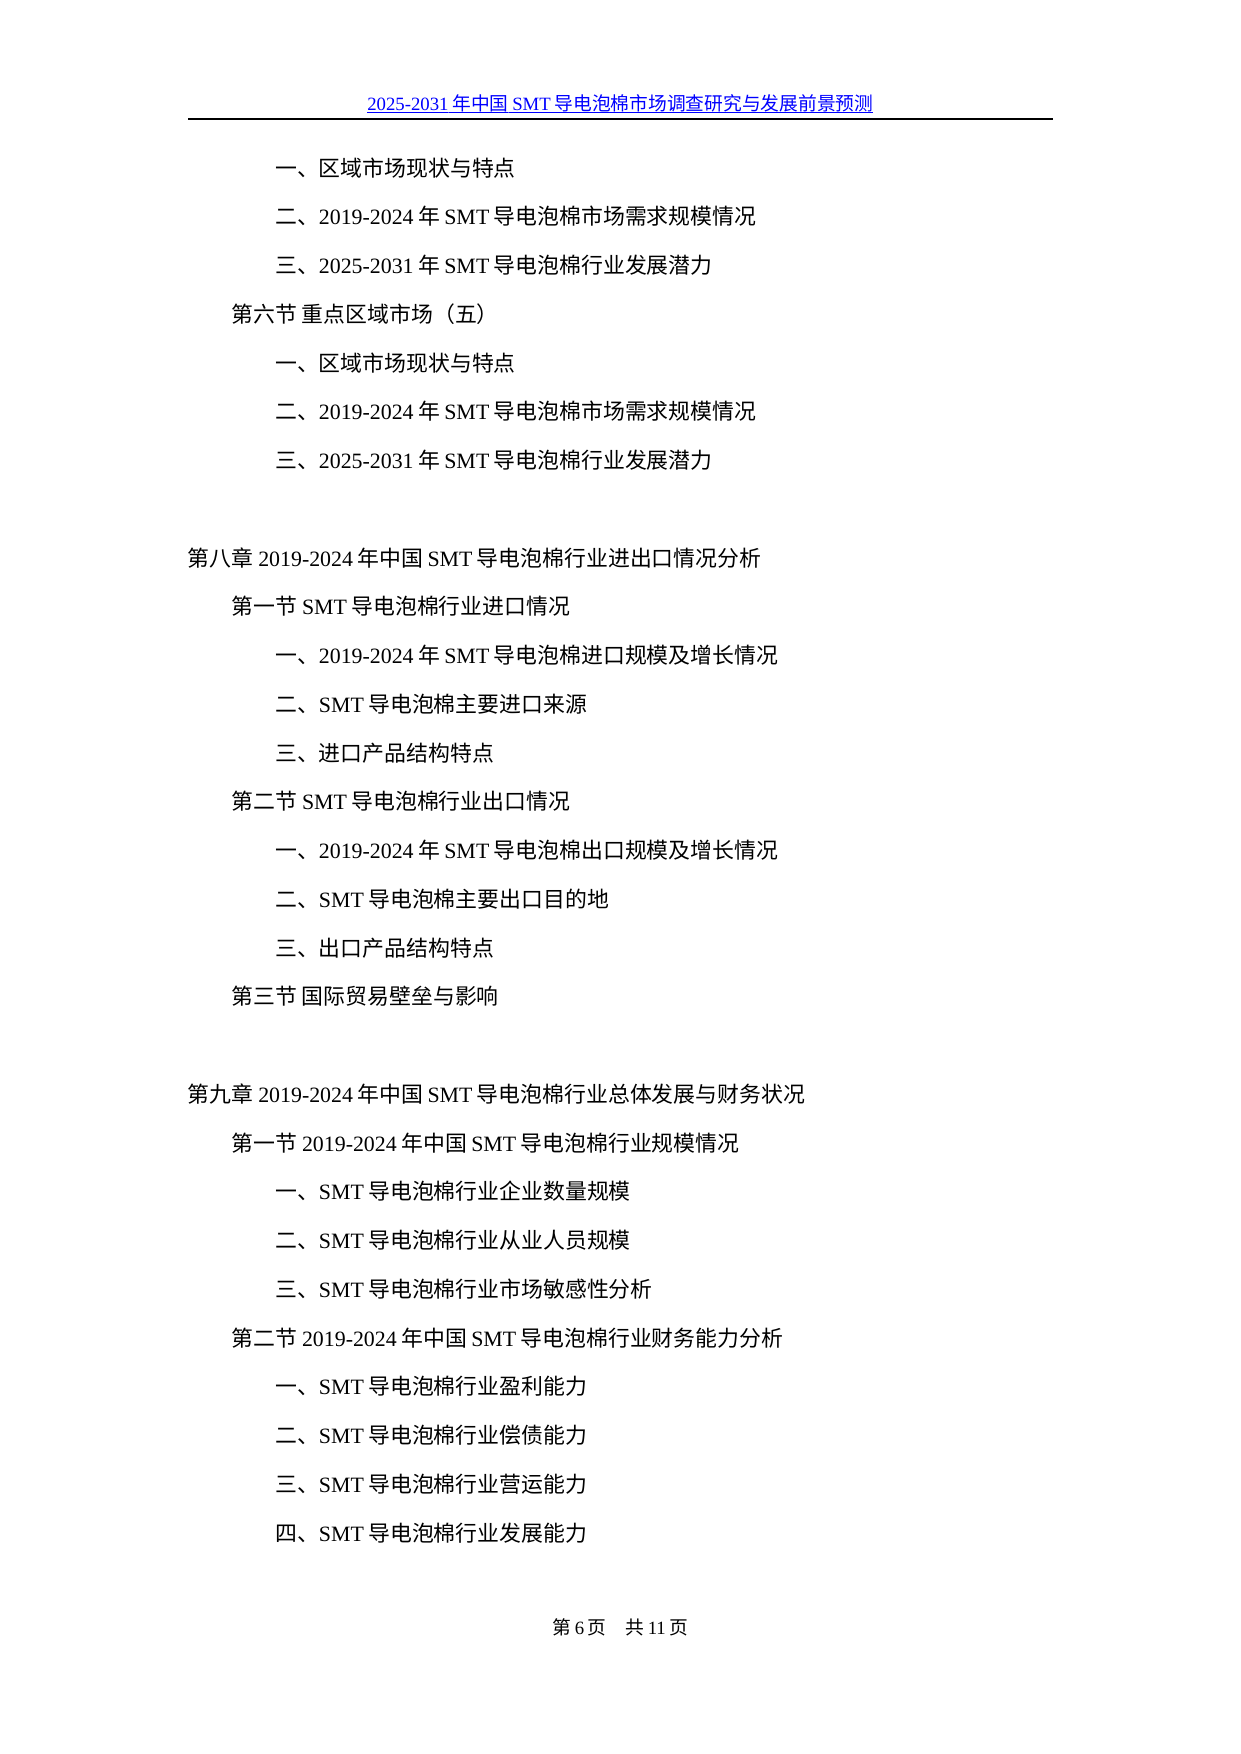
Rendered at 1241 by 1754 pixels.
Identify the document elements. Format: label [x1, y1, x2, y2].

text [187, 150, 1053, 1548]
